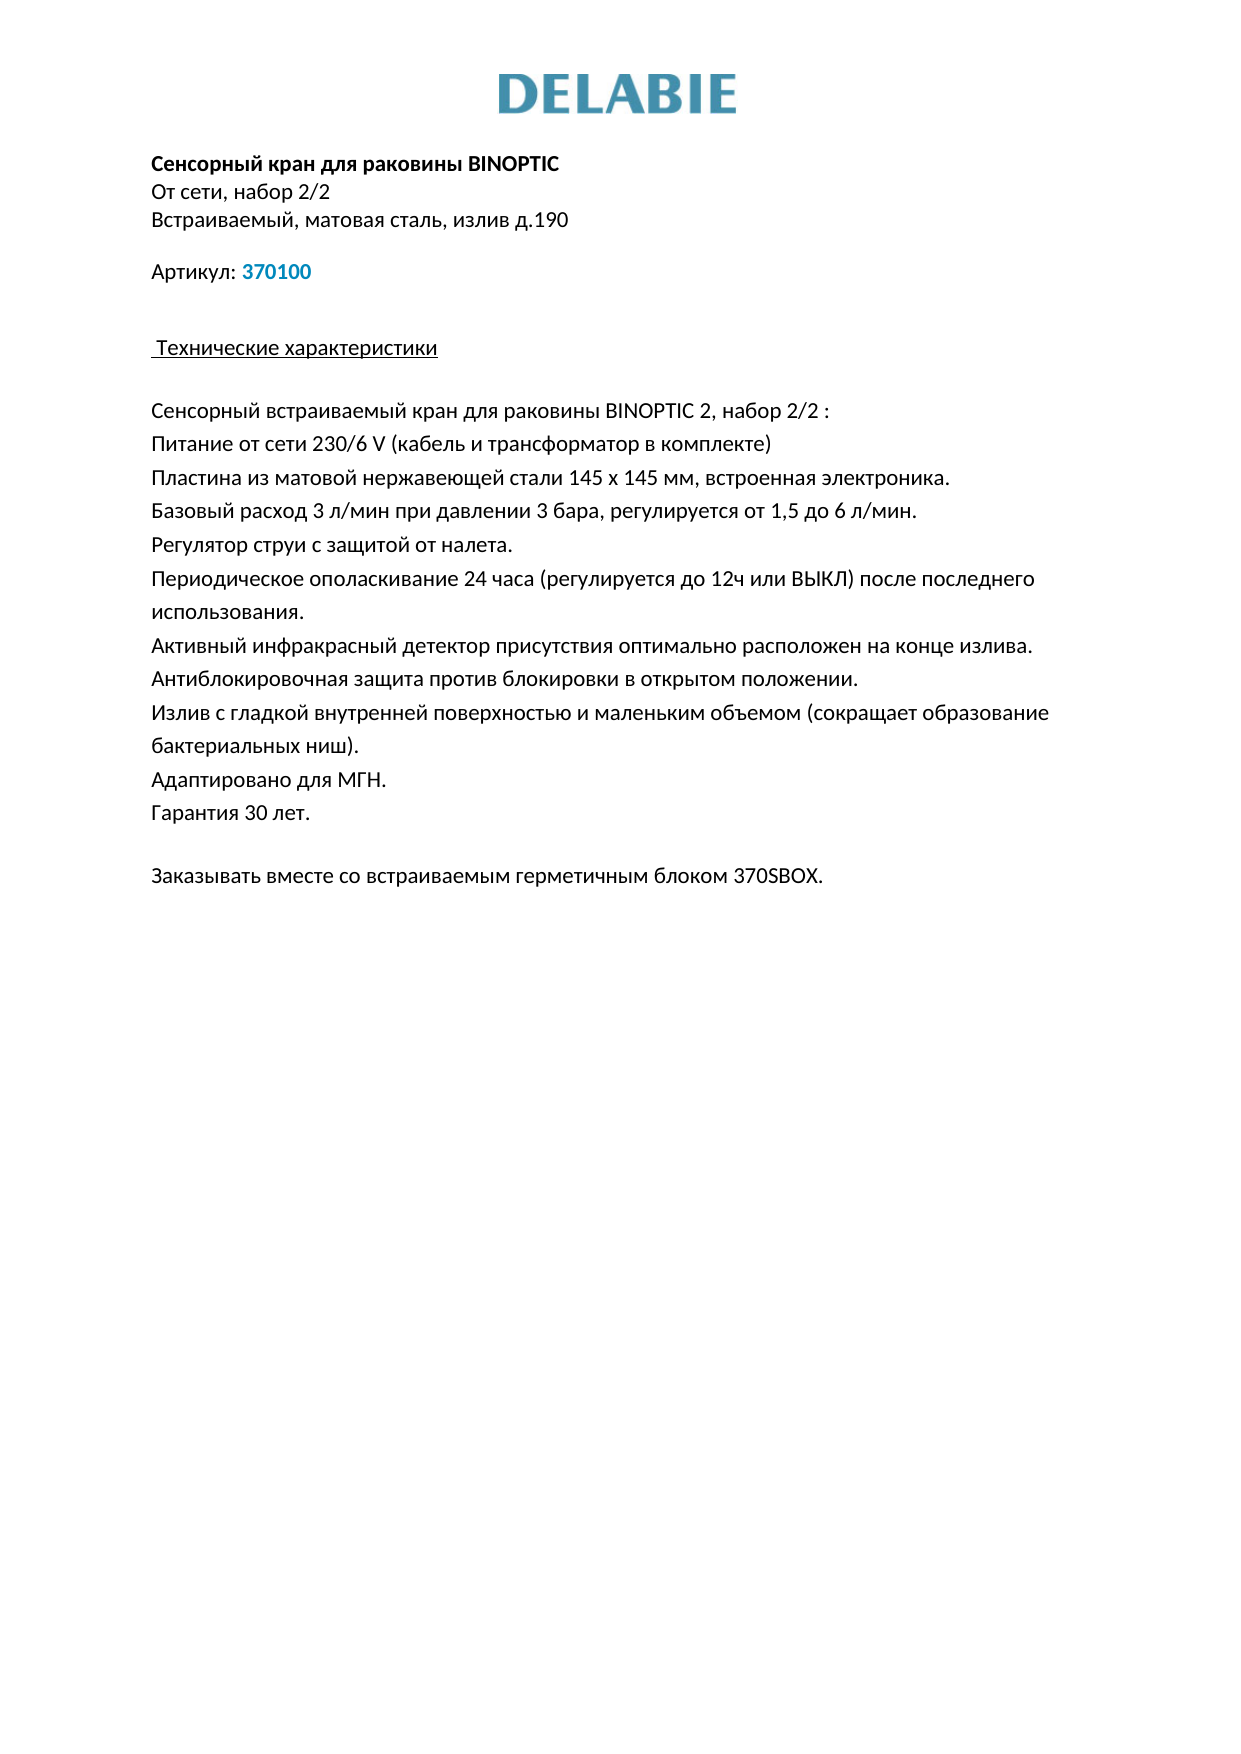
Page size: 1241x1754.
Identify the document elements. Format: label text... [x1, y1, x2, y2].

text Адаптировано для МГН. [151, 765, 1084, 793]
text Артикул: 370100 [151, 257, 1084, 285]
text Периодическое ополаскивание 24 часа (регулируется до 12ч или ВЫКЛ) после последнего использования. [151, 564, 1084, 625]
picture [497, 74, 738, 114]
text Пластина из матовой нержавеющей стали 145 x 145 мм, встроенная электроника. [151, 463, 1084, 491]
text Сенсорный кран для раковины BINOPTIC [151, 149, 1084, 177]
text Встраиваемый, матовая сталь, излив д.190 [151, 205, 1084, 233]
text Регулятор струи с защитой от налета. [151, 530, 1084, 558]
text Питание от сети 230/6 V (кабель и трансформатор в комплекте) [151, 429, 1084, 458]
text Заказывать вместе со встраиваемым герметичным блоком 370SBOX. [151, 861, 1084, 889]
text Излив с гладкой внутренней поверхностью и маленьким объемом (сокращает образование бактериальных ниш). [151, 698, 1084, 759]
text Активный инфракрасный детектор присутствия оптимально расположен на конце излива. [151, 631, 1084, 659]
text От сети, набор 2/2 [151, 177, 1084, 205]
text Антиблокировочная защита против блокировки в открытом положении. [151, 664, 1084, 692]
text Базовый расход 3 л/мин при давлении 3 бара, регулируется от 1,5 до 6 л/мин. [151, 497, 1084, 525]
text Гарантия 30 лет. [151, 798, 1084, 827]
text Сенсорный встраиваемый кран для раковины BINOPTIC 2, набор 2/2 : [151, 396, 1084, 424]
text Технические характеристики [151, 333, 1084, 361]
